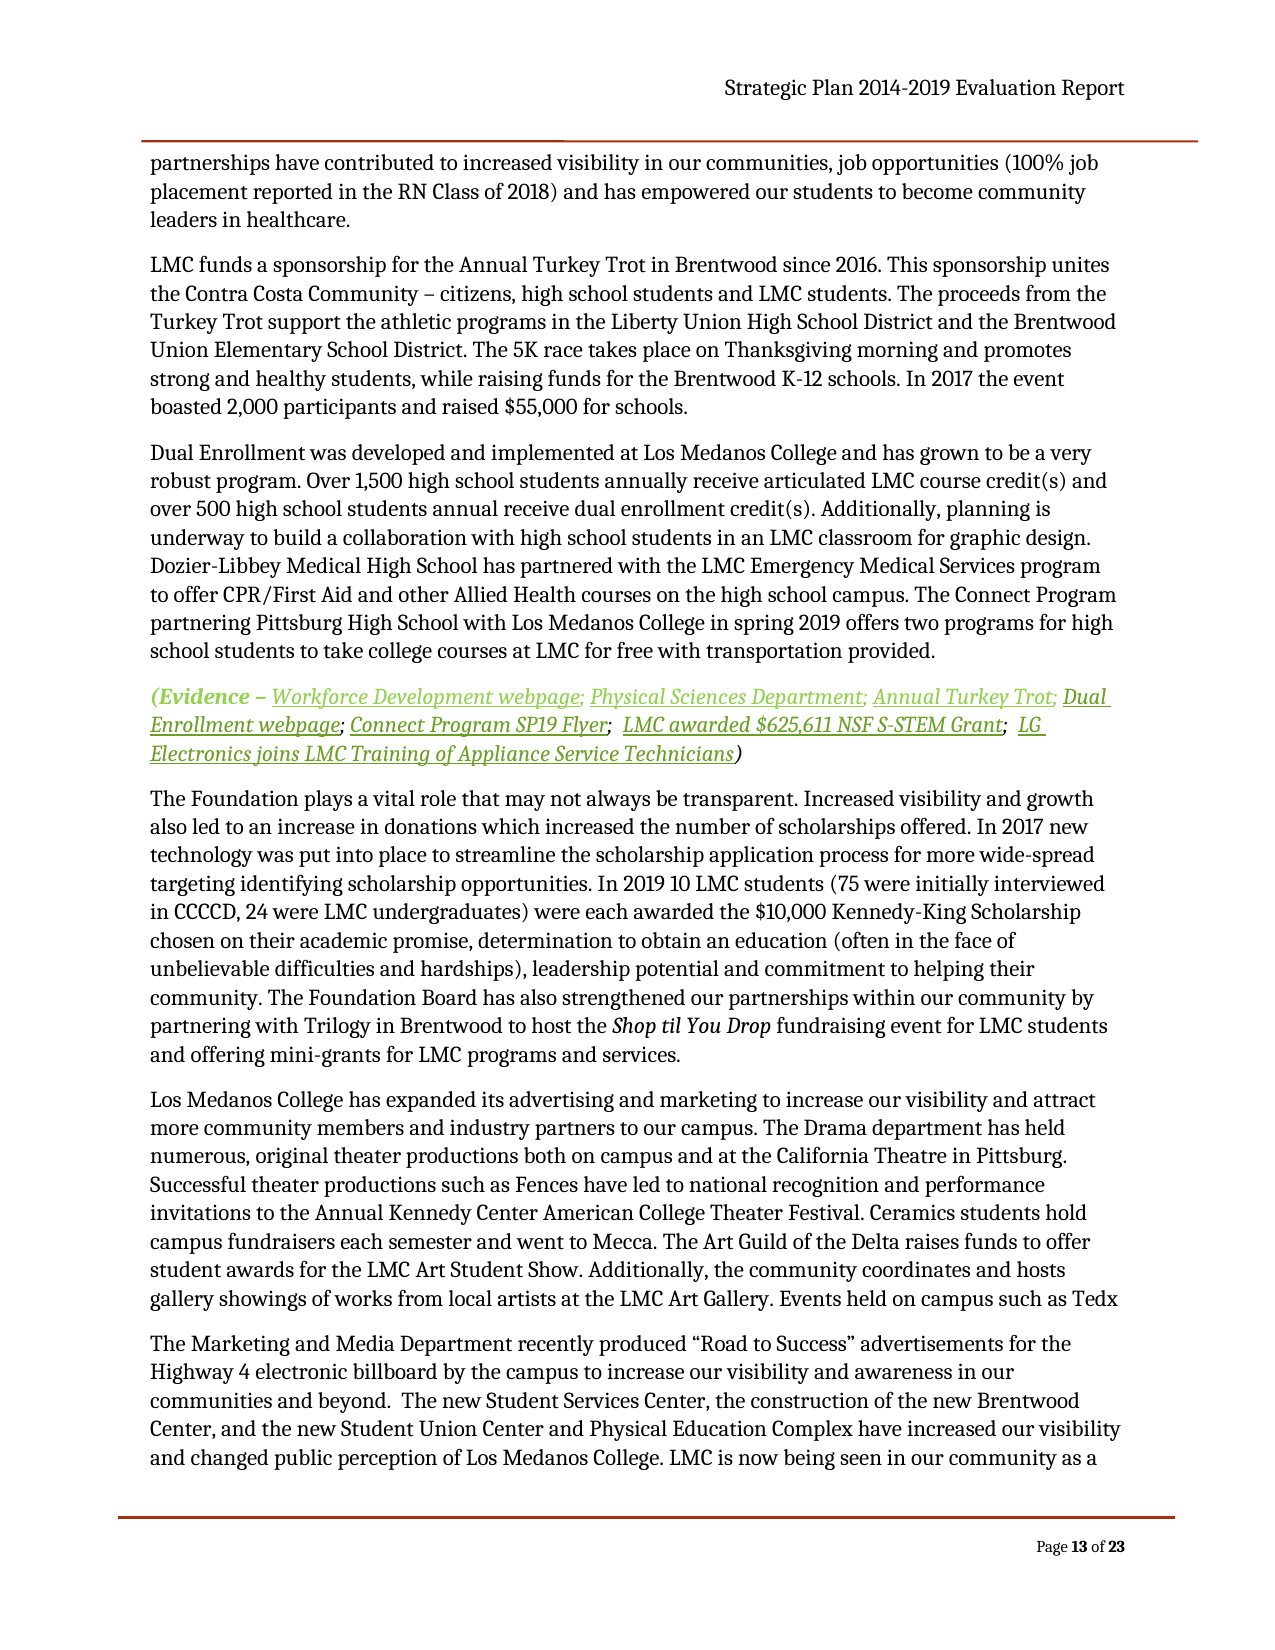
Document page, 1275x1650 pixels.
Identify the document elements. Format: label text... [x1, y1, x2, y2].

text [150, 150, 1125, 233]
text LMC funds a sponsorship for the Annual Turkey Trot in Brentwood since 2016. This sponsorship unites the Contra Costa Community – citizens, high school students and LMC students. The proceeds from the Turkey Trot support the athletic programs in the Liberty Union High School District and the Brentwood Union Elementary School District. The 5K race takes place on Thanksgiving morning and promotes strong and healthy students, while raising funds for the Brentwood K-12 schools. In 2017 the event boasted 2,000 participants and raised $55,000 for schools. [150, 252, 1125, 421]
text The Foundation plays a vital role that may not always be transparent. Increased visibility and growth also led to an increase in donations which increased the number of scholarships offered. In 2017 new technology was put into place to streamline the scholarship application process for more wide-spread targeting identifying scholarship opportunities. In 2019 10 LMC students (75 were initially interviewed in CCCCD, 24 were LMC undergraduates) were each awarded the $10,000 Kennedy-King Scholarship chosen on their academic promise, determination to obtain an education (often in the face of unbelievable difficulties and hardships), leadership potential and commitment to helping their community. The Foundation Board has also strengthened our partnerships within our community by partnering with Trilogy in Brentwood to host the Shop til You Drop fundraising event for LMC students and offering mini-grants for LMC programs and services. [150, 785, 1125, 1068]
text (Evidence – Workforce Development webpage; Physical Sciences Department; Annual Turkey Trot; Dual Enrollment webpage; Connect Program SP19 Flyer; LMC awarded $625,611 NSF S-STEM Grant; LG Electronics joins LMC Training of Appliance Service Technicians) [150, 683, 1125, 767]
text Dual Enrollment was developed and implemented at Los Medanos College and has grown to be a very robust program. Over 1,500 high school students annually receive articulated LMC course credit(s) and over 500 high school students annual receive dual enrollment credit(s). Additionally, planning is underway to build a collaboration with high school students in an LMC classroom for graphic design. Dozier-Libbey Medical High School has partnered with the LMC Emergency Medical Services program to offer CPR/First Aid and other Allied Health courses on the high school campus. The Connect Program partnering Pittsburg High School with Los Medanos College in spring 2019 offers two programs for high school students to take college courses at LMC for free with transportation provided. [150, 439, 1125, 665]
text Los Medanos College has expanded its advertising and marketing to increase our visibility and attract more community members and industry partners to our campus. The Drama department has held numerous, original theater productions both on campus and at the California Theatre in Pittsburg. Successful theater productions such as Fences have led to national recognition and performance invitations to the Annual Kennedy Center American College Theater Festival. Ceramics students hold campus fundraisers each semester and went to Mecca. The Art Guild of the Delta raises funds to offer student awards for the LMC Art Student Show. Additionally, the community coordinates and hosts gallery showings of works from local artists at the LMC Art Gallery. Events held on campus such as Tedx [150, 1086, 1125, 1312]
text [150, 1331, 1125, 1471]
